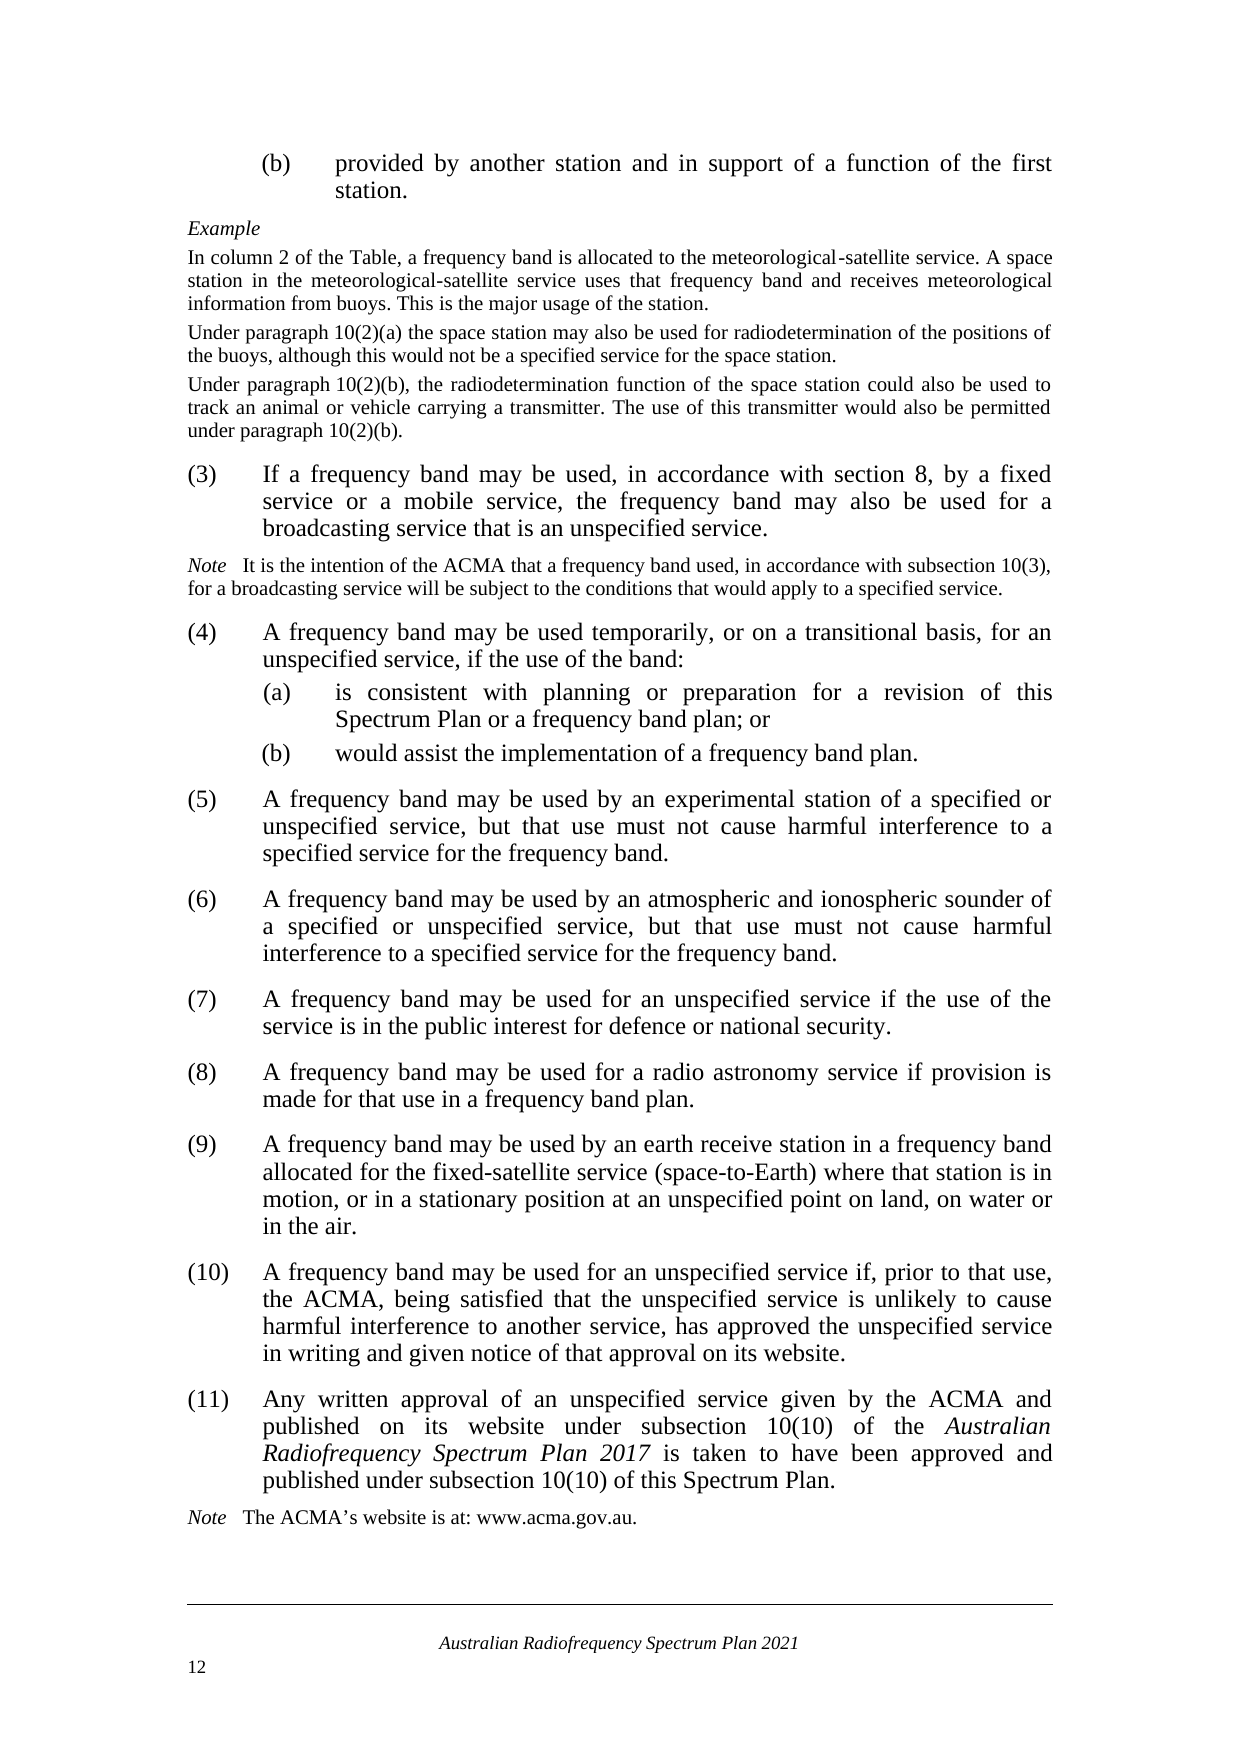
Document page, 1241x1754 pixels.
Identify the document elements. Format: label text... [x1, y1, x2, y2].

text (b) would assist the implementation of a frequency band plan. [187, 739, 1053, 767]
text (3) If a frequency band may be used, in accordance with section 8, by a fixed service or a mobile service, the frequency band may also be used for a broadcasting service that is an unspecified service. [187, 460, 1053, 542]
text (a) is consistent with planning or preparation for a revision of this Spectrum Plan or a frequency band plan; or [187, 679, 1053, 733]
text Under paragraph 10(2)(b), the radiodetermination function of the space station could also be used to track an animal or vehicle carrying a transmitter. The use of this transmitter would also be permitted under paragraph 10(2)(b). [187, 373, 1053, 442]
text (9) A frequency band may be used by an earth receive station in a frequency band allocated for the fixed-satellite service (space-to-Earth) where that station is in motion, or in a stationary position at an unspecified point on land, on water or in the air. [187, 1131, 1053, 1239]
text (6) A frequency band may be used by an atmospheric and ionospheric sounder of a specified or unspecified service, but that use must not cause harmful interference to a specified service for the frequency band. [187, 885, 1053, 967]
text (11) Any written approval of an unspecified service given by the ACMA and published on its website under subsection 10(10) of the Australian Radiofrequency Spectrum Plan 2017 is taken to have been approved and published under subsection 10(10) of this Spectrum Plan. [187, 1385, 1053, 1494]
text (4) A frequency band may be used temporarily, or on a transitional basis, for an unspecified service, if the use of the band: [187, 619, 1053, 673]
text (b) provided by another station and in support of a function of the first station. [187, 150, 1053, 204]
text (8) A frequency band may be used for a radio astronomy service if provision is made for that use in a frequency band plan. [187, 1058, 1053, 1112]
text Example [187, 217, 1053, 239]
text (5) A frequency band may be used by an experimental station of a specified or unspecified service, but that use must not cause harmful interference to a specified service for the frequency band. [187, 785, 1053, 867]
text In column 2 of the Table, a frequency band is allocated to the meteorological-satellite service. A space station in the meteorological-satellite service uses that frequency band and receives meteorological information from buoys. This is the major usage of the station. [187, 246, 1053, 314]
text Note The ACMA’s website is at: www.acma.gov.au. [187, 1506, 1053, 1529]
text Note It is the intention of the ACMA that a frequency band used, in accordance with subsection 10(3), for a broadcasting service will be subject to the conditions that would apply to a specified service. [187, 554, 1053, 600]
text Under paragraph 10(2)(a) the space station may also be used for radiodetermination of the positions of the buoys, although this would not be a specified service for the space station. [187, 321, 1053, 367]
text (10) A frequency band may be used for an unspecified service if, prior to that use, the ACMA, being satisfied that the unspecified service is unlikely to cause harmful interference to another service, has approved the unspecified service in writing and given notice of that approval on its website. [187, 1258, 1053, 1367]
text (7) A frequency band may be used for an unspecified service if the use of the service is in the public interest for defence or national security. [187, 985, 1053, 1039]
